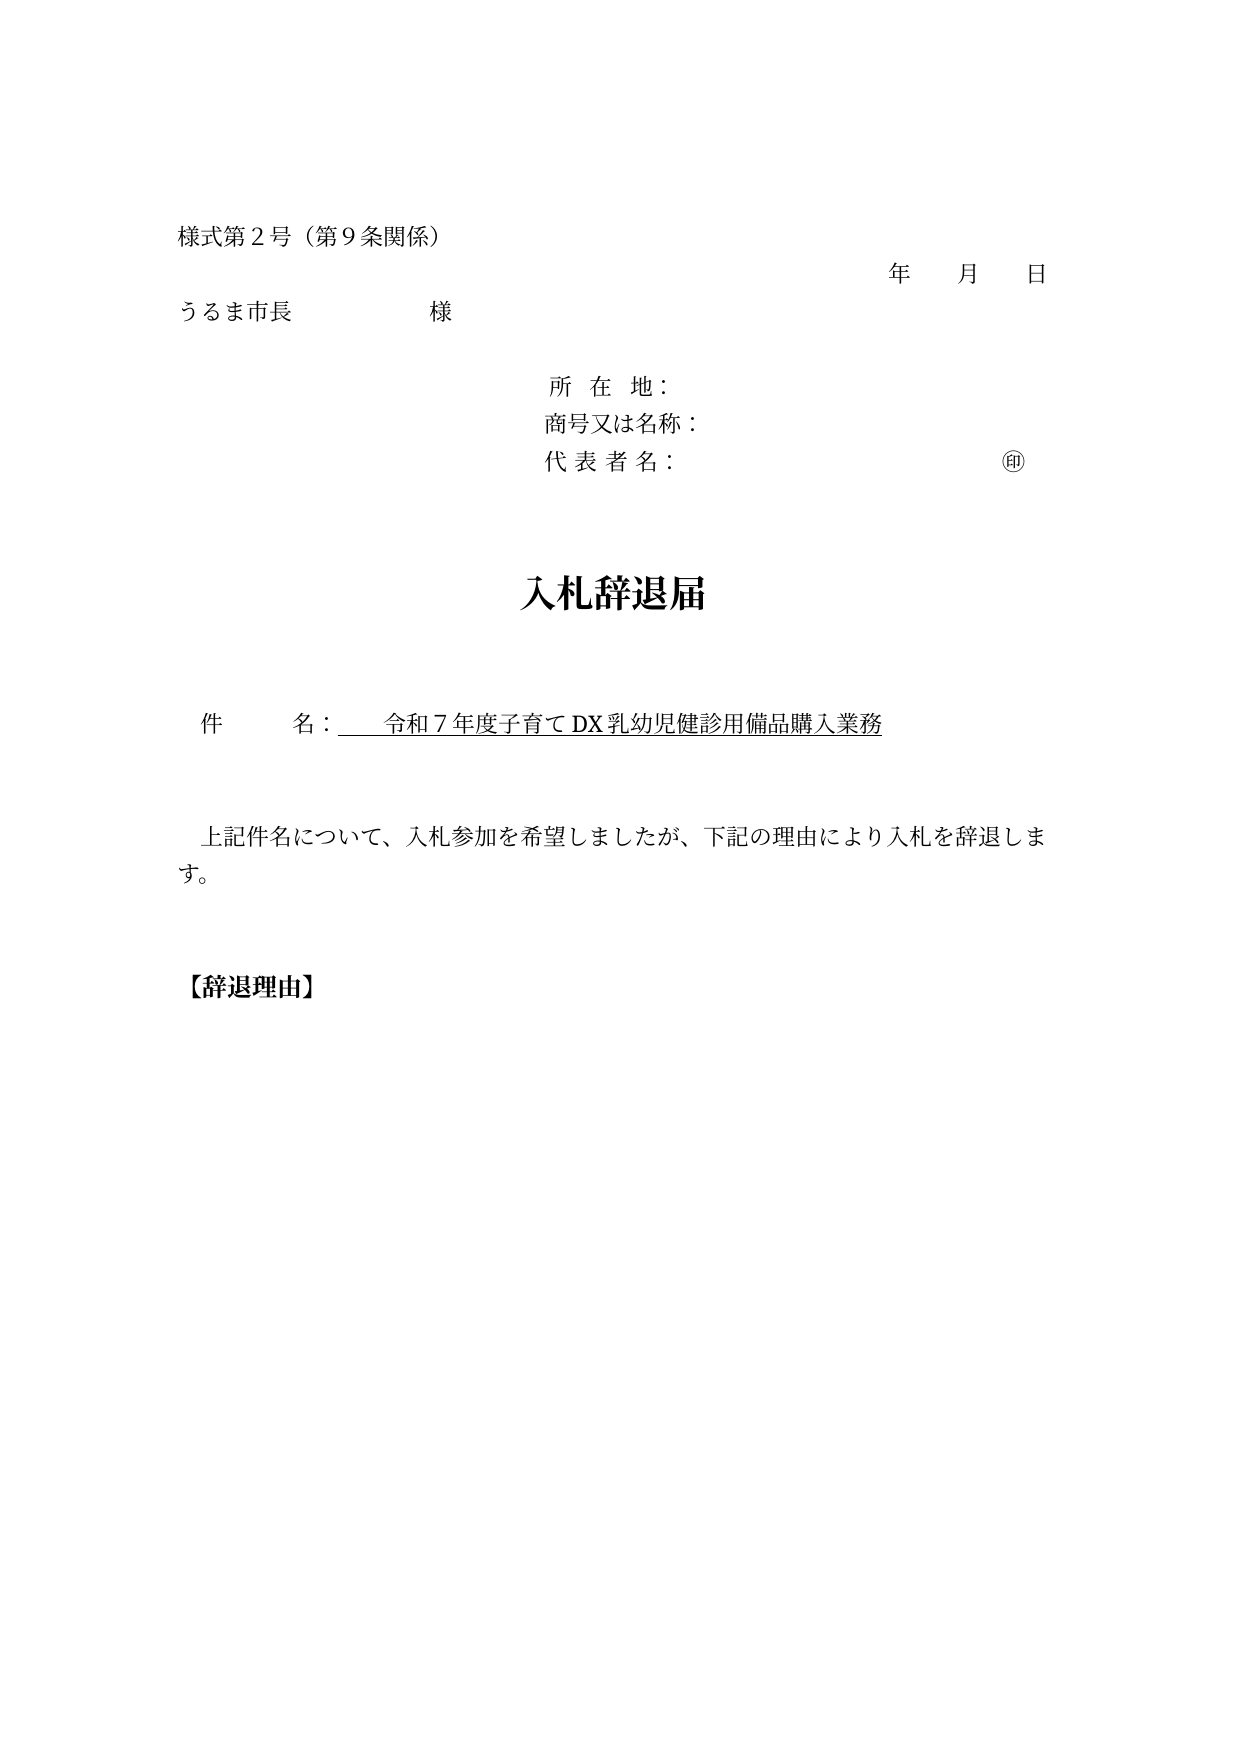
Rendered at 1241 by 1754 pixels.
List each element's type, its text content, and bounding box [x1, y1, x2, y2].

text 入札辞退届 [177, 554, 1048, 629]
text 年 月 日 [177, 254, 1048, 292]
text 所在地： [177, 367, 1048, 404]
text 代表者名： ㊞ [177, 442, 1048, 479]
text 上記件名について、入札参加を希望しましたが、下記の理由により入札を辞退します。 [177, 817, 1048, 892]
text 商号又は名称： [177, 404, 1048, 442]
text 【辞退理由】 [177, 967, 1048, 1004]
text うるま市長 様 [177, 292, 1048, 329]
text 件 名： 令和７年度子育てDX乳幼児健診用備品購入業務 [177, 704, 1048, 742]
text 様式第２号（第９条関係） [177, 217, 1048, 254]
